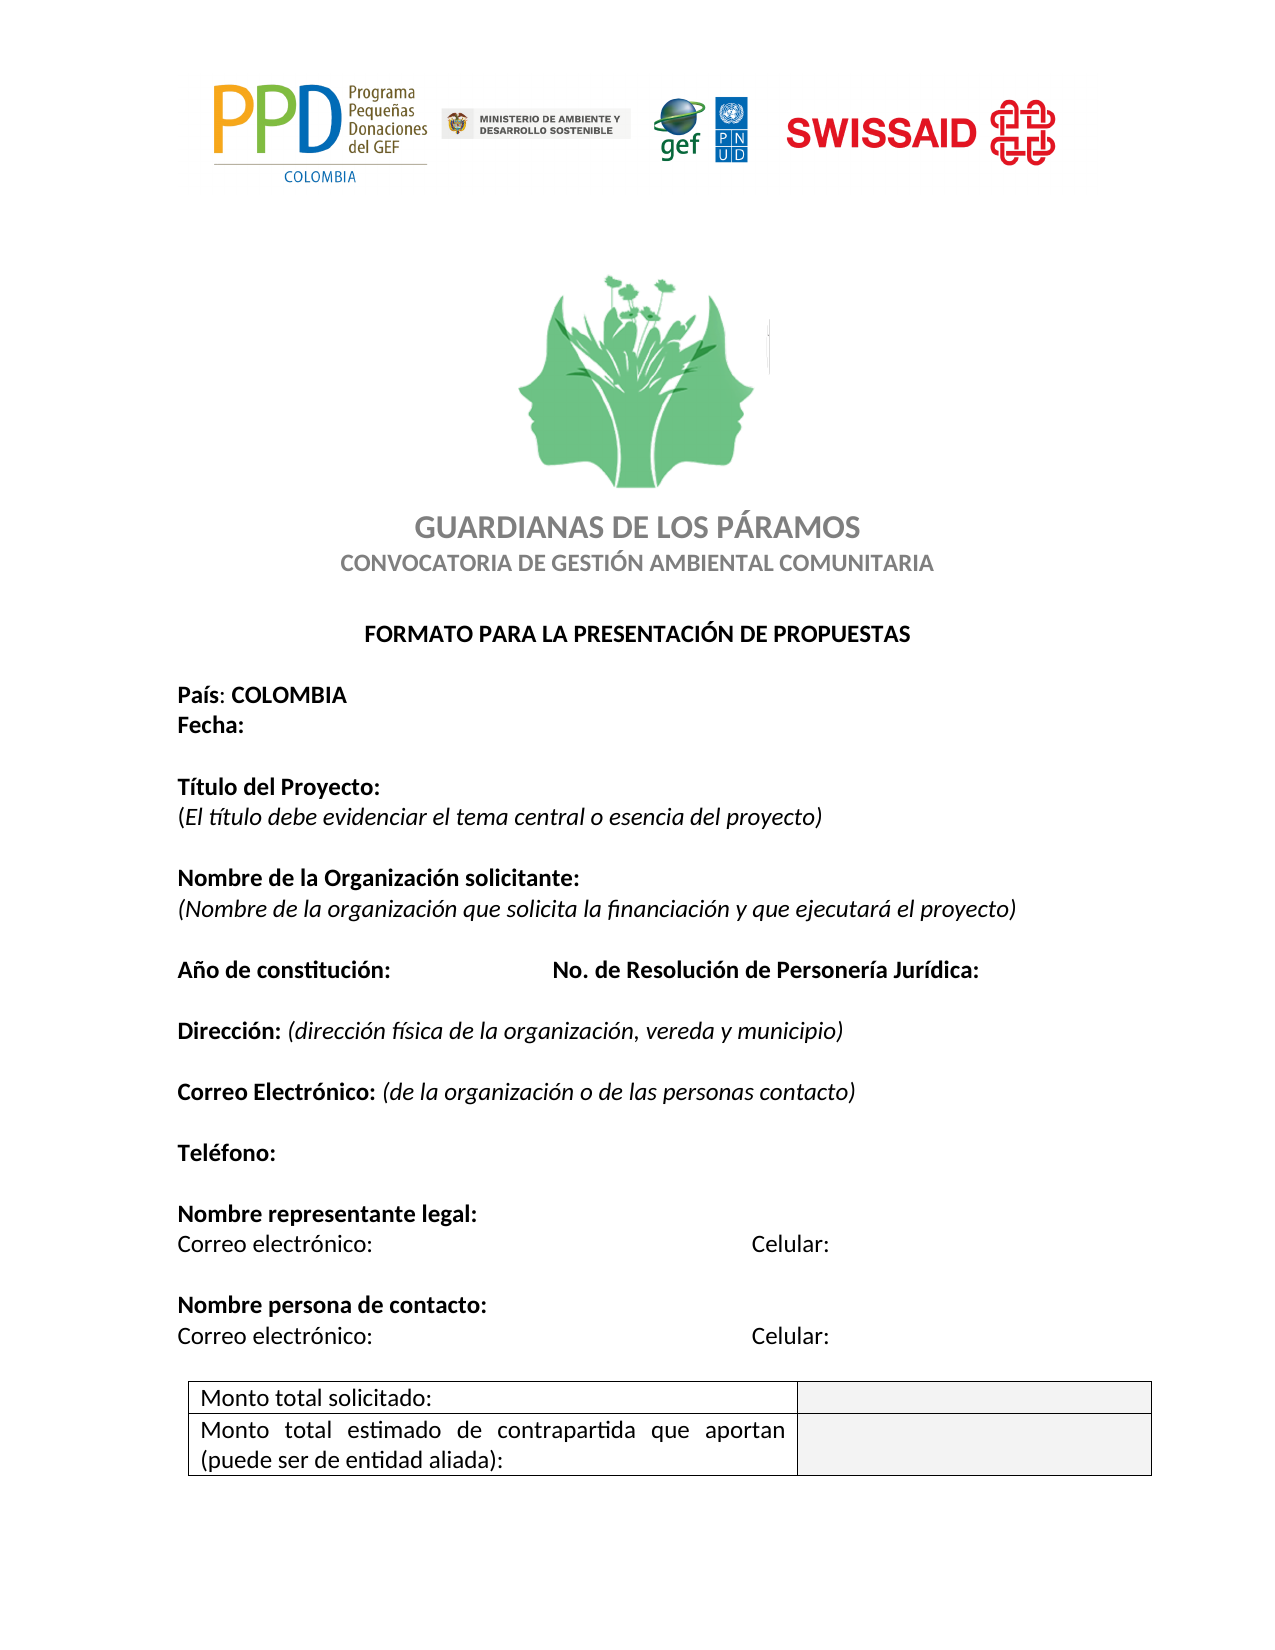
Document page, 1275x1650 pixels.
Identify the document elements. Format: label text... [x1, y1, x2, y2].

text Correo electrónico: Celular: [177, 1228, 1098, 1259]
table_header [798, 1382, 1151, 1413]
text FORMATO PARA LA PRESENTACIÓN DE PROPUESTAS [177, 618, 1098, 649]
text (Nombre de la organización que solicita la financiación y que ejecutará el proyecto) [177, 893, 1098, 923]
text Nombre de la Organización solicitante: [177, 862, 1098, 893]
text Teléfono: [177, 1137, 1098, 1167]
text Correo Electrónico: (de la organización o de las personas contacto) [177, 1076, 1098, 1106]
text (El título debe evidenciar el tema central o esencia del proyecto) [177, 801, 1098, 832]
table_header Monto total solicitado: [189, 1382, 797, 1413]
text Año de constitución: No. de Resolución de Personería Jurídica: [177, 954, 1098, 984]
text Nombre representante legal: [177, 1198, 1098, 1228]
picture [177, 73, 1098, 195]
table_cell [798, 1414, 1151, 1475]
text CONVOCATORIA DE GESTIÓN AMBIENTAL COMUNITARIA [177, 547, 1098, 577]
text Correo electrónico: Celular: [177, 1320, 1098, 1351]
text GUARDIANAS DE LOS PÁRAMOS [177, 507, 1098, 547]
text Dirección: (dirección física de la organización, vereda y municipio) [177, 1015, 1098, 1045]
text Título del Proyecto: [177, 771, 1098, 801]
text Nombre persona de contacto: [177, 1289, 1098, 1320]
table_cell Monto total estimado de contrapartida que aportan (puede ser de entidad aliada): [189, 1414, 797, 1475]
picture [177, 255, 1098, 507]
text Fecha: [177, 710, 1098, 740]
text País: COLOMBIA [177, 679, 1098, 710]
